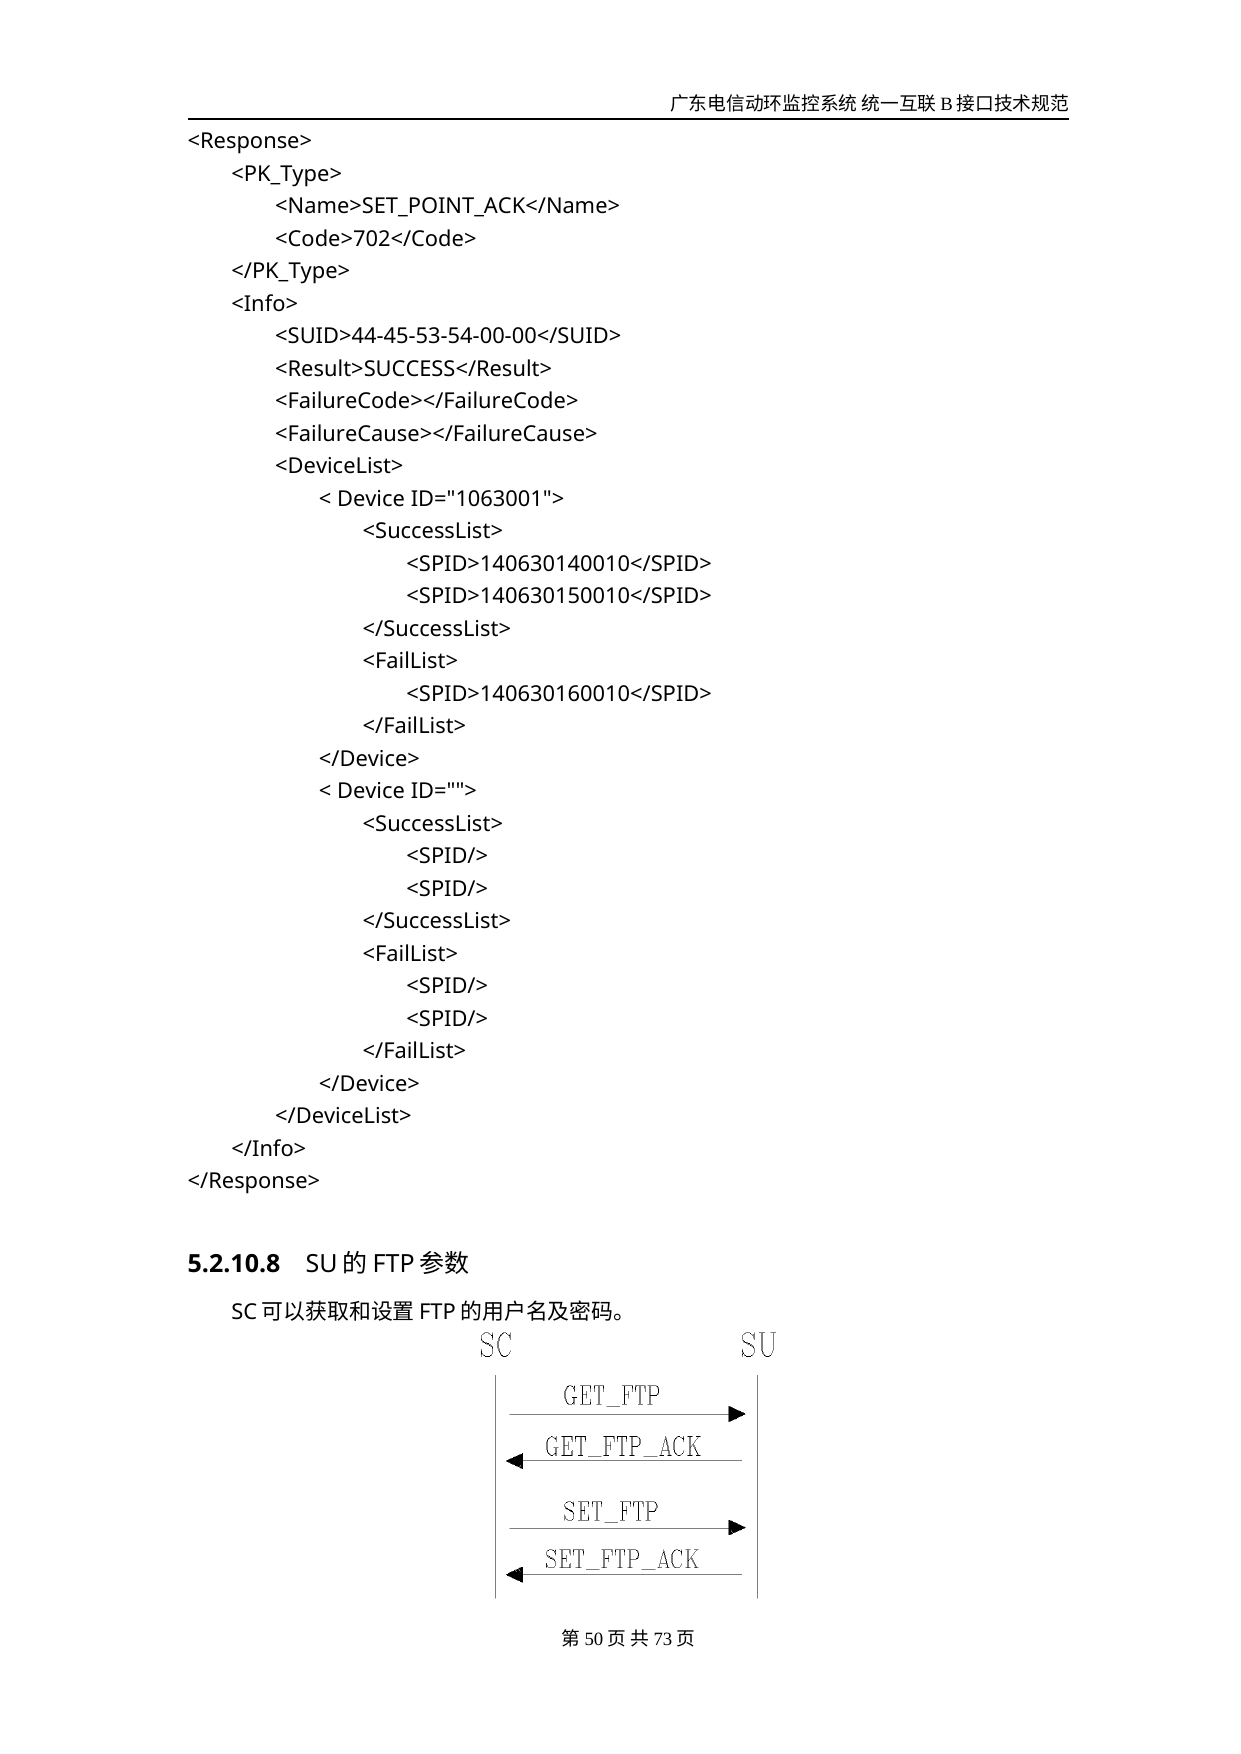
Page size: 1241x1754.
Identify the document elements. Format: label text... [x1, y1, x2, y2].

text <FailList> [187, 644, 1069, 676]
text <SPID/> [187, 871, 1069, 904]
text <DeviceList> [187, 449, 1069, 481]
text </PK_Type> [187, 254, 1069, 286]
text <SPID/> [187, 1001, 1069, 1034]
text </FailList> [187, 709, 1069, 741]
text <SUID>44-45-53-54-00-00</SUID> [187, 319, 1069, 351]
text <Name>SET_POINT_ACK</Name> [187, 189, 1069, 221]
text </DeviceList> [187, 1099, 1069, 1131]
text </Response> [187, 1164, 1069, 1196]
text </FailList> [187, 1034, 1069, 1066]
text <FailList> [187, 936, 1069, 969]
text <Result>SUCCESS</Result> [187, 351, 1069, 384]
text <SPID/> [187, 839, 1069, 871]
text </Device> [187, 741, 1069, 774]
text </SuccessList> [187, 611, 1069, 644]
text <SPID>140630150010</SPID> [187, 579, 1069, 611]
text <SuccessList> [187, 806, 1069, 839]
text <SPID/> [187, 969, 1069, 1001]
text SU的FTP参数 [187, 1229, 1069, 1294]
picture [475, 1326, 781, 1603]
text < Device ID="1063001"> [187, 481, 1069, 514]
text <Info> [187, 286, 1069, 319]
text <SPID>140630160010</SPID> [187, 676, 1069, 709]
text <SuccessList> [187, 514, 1069, 546]
text <FailureCode></FailureCode> [231, 384, 1069, 416]
text <SPID>140630140010</SPID> [187, 546, 1069, 579]
text </Info> [187, 1131, 1069, 1164]
text </SuccessList> [187, 904, 1069, 936]
text <Code>702</Code> [187, 221, 1069, 254]
text < Device ID=""> [187, 774, 1069, 806]
text SC可以获取和设置FTP的用户名及密码。 [187, 1294, 1069, 1326]
text </Device> [187, 1066, 1069, 1099]
text <PK_Type> [187, 156, 1069, 189]
text <Response> [187, 124, 1069, 156]
text <FailureCause></FailureCause> [187, 416, 1069, 449]
